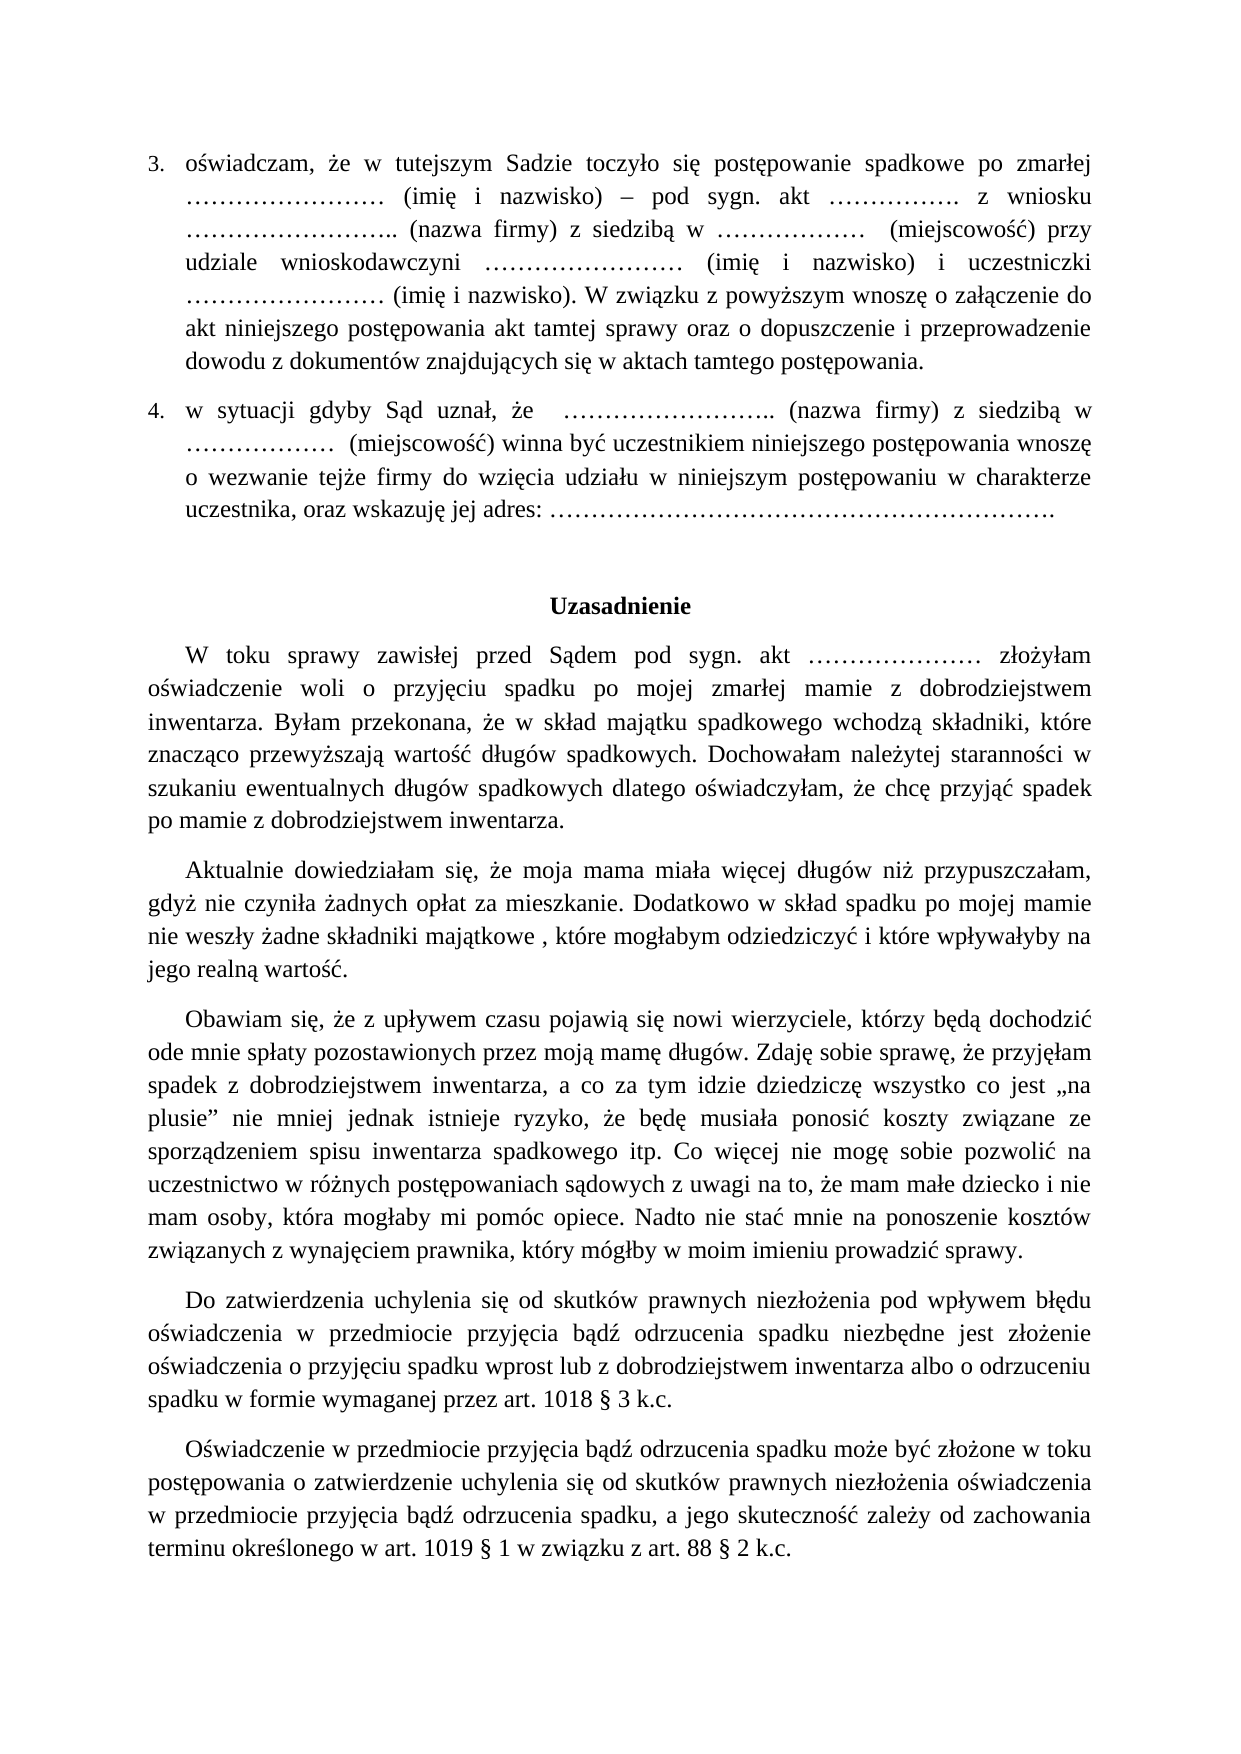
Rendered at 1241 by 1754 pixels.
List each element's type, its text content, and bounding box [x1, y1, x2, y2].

text Aktualnie dowiedziałam się, że moja mama miała więcej długów niż przypuszczałam, gdyż nie czyniła żadnych opłat za mieszkanie. Dodatkowo w skład spadku po mojej mamie nie weszły żadne składniki majątkowe , które mogłabym odziedziczyć i które wpływałyby na jego realną wartość. [148, 855, 1092, 983]
text Obawiam się, że z upływem czasu pojawią się nowi wierzyciele, którzy będą dochodzić ode mnie spłaty pozostawionych przez moją mamę długów. Zdaję sobie sprawę, że przyjęłam spadek z dobrodziejstwem inwentarza, a co za tym idzie dziedziczę wszystko co jest „na plusie” nie mniej jednak istnieje ryzyko, że będę musiała ponosić koszty związane ze sporządzeniem spisu inwentarza spadkowego itp. Co więcej nie mogę sobie pozwolić na uczestnictwo w różnych postępowaniach sądowych z uwagi na to, że mam małe dziecko i nie mam osoby, która mogłaby mi pomóc opiece. Nadto nie stać mnie na ponoszenie kosztów związanych z wynajęciem prawnika, który mógłby w moim imieniu prowadzić sprawy. [148, 1004, 1092, 1264]
text Do zatwierdzenia uchylenia się od skutków prawnych niezłożenia pod wpływem błędu oświadczenia w przedmiocie przyjęcia bądź odrzucenia spadku niezbędne jest złożenie oświadczenia o przyjęciu spadku wprost lub z dobrodziejstwem inwentarza albo o odrzuceniu spadku w formie wymaganej przez art. 1018 § 3 k.c. [148, 1285, 1092, 1413]
list w sytuacji gdyby Sąd uznał, że …………………….. (nazwa firmy) z siedzibą w ……………… (miejscowość) winna być uczestnikiem niniejszego postępowania wnoszę o wezwanie tejże firmy do wzięcia udziału w niniejszym postępowaniu w charakterze uczestnika, oraz wskazuję jej adres: ……………………………………………………. [148, 396, 1092, 523]
text W toku sprawy zawisłej przed Sądem pod sygn. akt ………………… złożyłam oświadczenie woli o przyjęciu spadku po mojej zmarłej mamie z dobrodziejstwem inwentarza. Byłam przekonana, że w skład majątku spadkowego wchodzą składniki, które znacząco przewyższają wartość długów spadkowych. Dochowałam należytej staranności w szukaniu ewentualnych długów spadkowych dlatego oświadczyłam, że chcę przyjąć spadek po mamie z dobrodziejstwem inwentarza. [148, 641, 1092, 834]
text Uzasadnienie [148, 591, 1092, 620]
text Oświadczenie w przedmiocie przyjęcia bądź odrzucenia spadku może być złożone w toku postępowania o zatwierdzenie uchylenia się od skutków prawnych niezłożenia oświadczenia w przedmiocie przyjęcia bądź odrzucenia spadku, a jego skuteczność zależy od zachowania terminu określonego w art. 1019 § 1 w związku z art. 88 § 2 k.c. [148, 1434, 1092, 1561]
list oświadczam, że w tutejszym Sadzie toczyło się postępowanie spadkowe po zmarłej …………………… (imię i nazwisko) – pod sygn. akt ……………. z wniosku …………………….. (nazwa firmy) z siedzibą w ……………… (miejscowość) przy udziale wnioskodawczyni …………………… (imię i nazwisko) i uczestniczki …………………… (imię i nazwisko). W związku z powyższym wnoszę o załączenie do akt niniejszego postępowania akt tamtej sprawy oraz o dopuszczenie i przeprowadzenie dowodu z dokumentów znajdujących się w aktach tamtego postępowania. [148, 148, 1092, 374]
